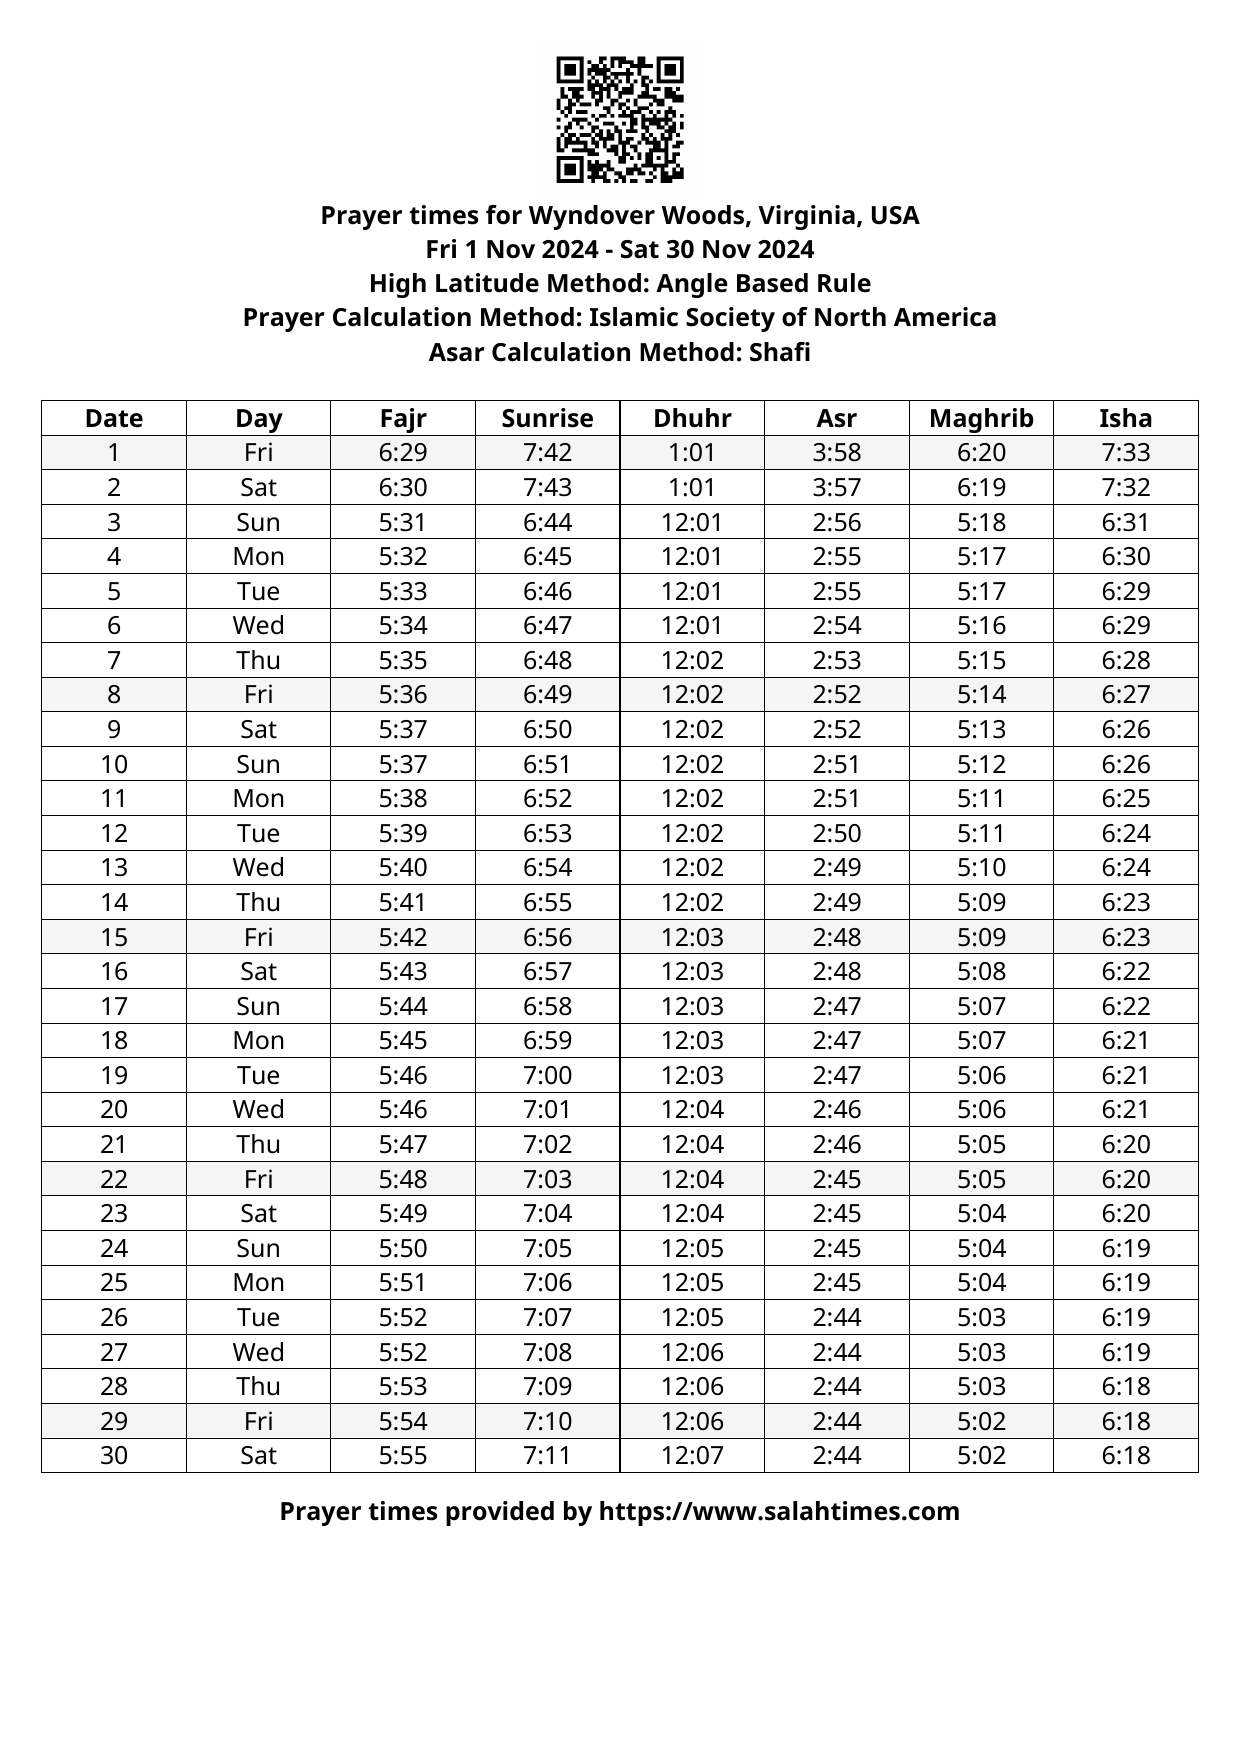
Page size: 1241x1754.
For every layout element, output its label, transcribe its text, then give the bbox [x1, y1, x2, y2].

table_cell 11 [42, 781, 186, 815]
text Prayer times for Wyndover Woods, Virginia, USA [42, 198, 1198, 232]
table_cell 7:02 [476, 1127, 619, 1161]
table_cell 2:48 [765, 954, 909, 988]
table_cell Tue [187, 1058, 330, 1092]
table_cell 2:53 [765, 643, 909, 677]
table_cell 2:47 [765, 989, 909, 1022]
table_cell 12:02 [621, 851, 764, 884]
table_cell 7:10 [476, 1404, 619, 1437]
table_cell 10 [42, 747, 186, 780]
table_cell 5:53 [331, 1369, 475, 1403]
table_cell 14 [42, 885, 186, 919]
table_cell 22 [42, 1162, 186, 1195]
table_cell 6:24 [1054, 851, 1198, 884]
table_cell Sat [187, 712, 330, 746]
table_cell 6:30 [331, 470, 475, 504]
table_cell 3:57 [765, 470, 909, 504]
table_cell 3:58 [765, 436, 909, 469]
table_cell 7:07 [476, 1300, 619, 1334]
table_cell 6:23 [1054, 920, 1198, 953]
table_cell 29 [42, 1404, 186, 1437]
table_cell 5:03 [910, 1300, 1053, 1334]
table_cell 2:44 [765, 1300, 909, 1334]
table_cell 2:52 [765, 712, 909, 746]
table_cell 6:24 [1054, 816, 1198, 849]
table_cell 5:47 [331, 1127, 475, 1161]
table_cell 5:09 [910, 920, 1053, 953]
table_cell 1:01 [621, 470, 764, 504]
table_cell 12:02 [621, 712, 764, 746]
table_cell Sat [187, 470, 330, 504]
table_cell 6:20 [1054, 1127, 1198, 1161]
table_cell 2:47 [765, 1058, 909, 1092]
table_cell 7:04 [476, 1196, 619, 1230]
table_cell 5:03 [910, 1335, 1053, 1368]
table_cell 5:06 [910, 1093, 1053, 1126]
table_cell 12:03 [621, 989, 764, 1022]
table_cell 6:19 [1054, 1266, 1198, 1299]
table_cell 7:01 [476, 1093, 619, 1126]
table_cell Thu [187, 643, 330, 677]
table_cell 6:19 [1054, 1300, 1198, 1334]
table_cell 12:06 [621, 1335, 764, 1368]
table_cell 12:02 [621, 747, 764, 780]
table_cell 21 [42, 1127, 186, 1161]
table_cell 3 [42, 505, 186, 538]
table_cell 5:07 [910, 1024, 1053, 1057]
table_cell Thu [187, 1127, 330, 1161]
table_cell 5:04 [910, 1231, 1053, 1264]
table_cell 7 [42, 643, 186, 677]
table_cell 12:02 [621, 885, 764, 919]
table_header Day [187, 401, 330, 434]
table_cell 6:29 [331, 436, 475, 469]
table_cell 7:03 [476, 1162, 619, 1195]
table_cell 12:01 [621, 539, 764, 573]
table_cell 5:50 [331, 1231, 475, 1264]
table_cell 9 [42, 712, 186, 746]
table_cell 5:52 [331, 1300, 475, 1334]
table_cell 12:01 [621, 609, 764, 642]
table_cell 12:05 [621, 1266, 764, 1299]
table_cell 5:11 [910, 816, 1053, 849]
picture [542, 41, 699, 198]
table_header Date [42, 401, 186, 434]
text Prayer Calculation Method: Islamic Society of North America [42, 300, 1198, 334]
table_cell 2:48 [765, 920, 909, 953]
table_cell 5:13 [910, 712, 1053, 746]
table_cell 5:18 [910, 505, 1053, 538]
table_cell 4 [42, 539, 186, 573]
table_cell 5:40 [331, 851, 475, 884]
table_cell 2:45 [765, 1266, 909, 1299]
table_cell 6:22 [1054, 989, 1198, 1022]
table_cell 6:19 [1054, 1335, 1198, 1368]
table_cell 2:49 [765, 885, 909, 919]
table_cell 12:02 [621, 678, 764, 711]
table_cell Mon [187, 781, 330, 815]
table_cell 5:02 [910, 1439, 1053, 1472]
table_cell 6:18 [1054, 1439, 1198, 1472]
table_cell 6:51 [476, 747, 619, 780]
table_cell 12:03 [621, 1058, 764, 1092]
table_cell 5:11 [910, 781, 1053, 815]
table_cell Wed [187, 1335, 330, 1368]
table_cell 6:58 [476, 989, 619, 1022]
table_cell 7:06 [476, 1266, 619, 1299]
table_cell Mon [187, 1024, 330, 1057]
table_cell 2:55 [765, 574, 909, 607]
table_cell 5:17 [910, 539, 1053, 573]
table_cell 5:52 [331, 1335, 475, 1368]
table_cell 6:18 [1054, 1404, 1198, 1437]
table_cell 6:27 [1054, 678, 1198, 711]
table_cell 5:35 [331, 643, 475, 677]
table_cell 2:47 [765, 1024, 909, 1057]
table_cell 12:01 [621, 505, 764, 538]
table_cell 30 [42, 1439, 186, 1472]
table_cell 12:03 [621, 920, 764, 953]
table_cell 6:21 [1054, 1024, 1198, 1057]
table_cell 7:33 [1054, 436, 1198, 469]
table_cell 12:03 [621, 954, 764, 988]
table_cell 19 [42, 1058, 186, 1092]
table_cell 6:29 [1054, 574, 1198, 607]
table_cell 6:28 [1054, 643, 1198, 677]
table_cell 6:57 [476, 954, 619, 988]
table_cell Tue [187, 1300, 330, 1334]
table_cell Sun [187, 989, 330, 1022]
table_cell Fri [187, 436, 330, 469]
table_cell 5:08 [910, 954, 1053, 988]
table_cell 5:12 [910, 747, 1053, 780]
table_cell 5:05 [910, 1162, 1053, 1195]
table_cell Sat [187, 954, 330, 988]
table_cell 5:32 [331, 539, 475, 573]
table_cell 7:05 [476, 1231, 619, 1264]
table_cell 6:19 [1054, 1231, 1198, 1264]
table_cell 6 [42, 609, 186, 642]
table_cell 7:00 [476, 1058, 619, 1092]
table_cell 20 [42, 1093, 186, 1126]
table_cell 6:44 [476, 505, 619, 538]
table_cell 5:42 [331, 920, 475, 953]
table_cell 2:50 [765, 816, 909, 849]
table_cell 5:38 [331, 781, 475, 815]
table_cell 5:34 [331, 609, 475, 642]
text High Latitude Method: Angle Based Rule [42, 266, 1198, 300]
table_cell 5:31 [331, 505, 475, 538]
table_cell 6:47 [476, 609, 619, 642]
table_cell Fri [187, 920, 330, 953]
table_cell 2:52 [765, 678, 909, 711]
table_cell 5:33 [331, 574, 475, 607]
table_cell 6:20 [1054, 1196, 1198, 1230]
table_cell 5:17 [910, 574, 1053, 607]
table_cell 12:04 [621, 1093, 764, 1126]
table_cell 2:54 [765, 609, 909, 642]
table_cell 6:54 [476, 851, 619, 884]
table_cell Thu [187, 1369, 330, 1403]
table_cell 5 [42, 574, 186, 607]
table_cell 2:45 [765, 1196, 909, 1230]
table_cell 6:55 [476, 885, 619, 919]
table_cell 5:45 [331, 1024, 475, 1057]
table_cell 28 [42, 1369, 186, 1403]
table_cell 2:49 [765, 851, 909, 884]
table_cell 5:37 [331, 712, 475, 746]
text Fri 1 Nov 2024 - Sat 30 Nov 2024 [42, 232, 1198, 266]
table_cell 12:05 [621, 1231, 764, 1264]
table_cell 6:52 [476, 781, 619, 815]
table_cell 6:29 [1054, 609, 1198, 642]
table_header Sunrise [476, 401, 619, 434]
table_cell Sun [187, 747, 330, 780]
table_cell 6:23 [1054, 885, 1198, 919]
table_header Maghrib [910, 401, 1053, 434]
table_cell 7:08 [476, 1335, 619, 1368]
table_cell 7:11 [476, 1439, 619, 1472]
table_cell Sun [187, 1231, 330, 1264]
table_cell 5:48 [331, 1162, 475, 1195]
table_cell 15 [42, 920, 186, 953]
table_cell 5:44 [331, 989, 475, 1022]
table_cell 5:51 [331, 1266, 475, 1299]
table_cell 6:56 [476, 920, 619, 953]
table_cell 5:03 [910, 1369, 1053, 1403]
table_cell 5:04 [910, 1266, 1053, 1299]
table_header Isha [1054, 401, 1198, 434]
table_cell 5:04 [910, 1196, 1053, 1230]
table_cell 6:21 [1054, 1093, 1198, 1126]
table_cell 2:45 [765, 1231, 909, 1264]
table_cell 1:01 [621, 436, 764, 469]
table_cell 25 [42, 1266, 186, 1299]
table_cell 12:04 [621, 1196, 764, 1230]
table_cell Tue [187, 574, 330, 607]
table_cell 6:46 [476, 574, 619, 607]
table_cell 6:20 [910, 436, 1053, 469]
table_header Asr [765, 401, 909, 434]
table_cell 5:54 [331, 1404, 475, 1437]
table_cell Wed [187, 1093, 330, 1126]
table_cell 5:15 [910, 643, 1053, 677]
table_cell Wed [187, 609, 330, 642]
table_cell 12 [42, 816, 186, 849]
table_cell 2:44 [765, 1335, 909, 1368]
table_cell 2:46 [765, 1093, 909, 1126]
table_cell 5:39 [331, 816, 475, 849]
table_cell Thu [187, 885, 330, 919]
table_cell 5:05 [910, 1127, 1053, 1161]
table_cell 7:43 [476, 470, 619, 504]
table_cell 6:25 [1054, 781, 1198, 815]
table_cell 12:05 [621, 1300, 764, 1334]
table_cell 2:44 [765, 1404, 909, 1437]
table_cell 6:22 [1054, 954, 1198, 988]
table_cell 12:04 [621, 1162, 764, 1195]
table_cell 23 [42, 1196, 186, 1230]
table_cell 6:53 [476, 816, 619, 849]
table_cell 18 [42, 1024, 186, 1057]
table_cell Fri [187, 678, 330, 711]
table_header Dhuhr [621, 401, 764, 434]
table_cell 26 [42, 1300, 186, 1334]
text Asar Calculation Method: Shafi [42, 334, 1198, 368]
table_cell 5:49 [331, 1196, 475, 1230]
table_cell 2:44 [765, 1369, 909, 1403]
table_cell 6:21 [1054, 1058, 1198, 1092]
table_cell 7:32 [1054, 470, 1198, 504]
table_cell 27 [42, 1335, 186, 1368]
table_cell Fri [187, 1404, 330, 1437]
table_cell 24 [42, 1231, 186, 1264]
table_cell Fri [187, 1162, 330, 1195]
table_cell 5:14 [910, 678, 1053, 711]
table_cell 5:46 [331, 1058, 475, 1092]
table_cell 2 [42, 470, 186, 504]
table_cell 7:42 [476, 436, 619, 469]
table_cell 12:04 [621, 1127, 764, 1161]
table_cell 5:36 [331, 678, 475, 711]
table_cell 12:06 [621, 1369, 764, 1403]
table_cell 2:51 [765, 781, 909, 815]
table_cell 5:46 [331, 1093, 475, 1126]
table_cell Tue [187, 816, 330, 849]
table_cell 5:02 [910, 1404, 1053, 1437]
table_cell 5:10 [910, 851, 1053, 884]
table_cell 6:18 [1054, 1369, 1198, 1403]
table_cell 2:55 [765, 539, 909, 573]
table_cell 16 [42, 954, 186, 988]
table_cell 6:48 [476, 643, 619, 677]
table_cell 17 [42, 989, 186, 1022]
table_cell Mon [187, 1266, 330, 1299]
table_cell Mon [187, 539, 330, 573]
table_cell Wed [187, 851, 330, 884]
table_cell 6:50 [476, 712, 619, 746]
table_cell 5:55 [331, 1439, 475, 1472]
table_cell 12:06 [621, 1404, 764, 1437]
table_cell 2:45 [765, 1162, 909, 1195]
table_cell 2:56 [765, 505, 909, 538]
table_cell 5:41 [331, 885, 475, 919]
table_cell 5:43 [331, 954, 475, 988]
table_cell 8 [42, 678, 186, 711]
table_header Fajr [331, 401, 475, 434]
table_cell 7:09 [476, 1369, 619, 1403]
table_cell 13 [42, 851, 186, 884]
table_cell 5:09 [910, 885, 1053, 919]
table_cell 6:20 [1054, 1162, 1198, 1195]
table_cell 2:46 [765, 1127, 909, 1161]
table_cell 6:26 [1054, 712, 1198, 746]
table_cell 5:37 [331, 747, 475, 780]
table_cell Sat [187, 1196, 330, 1230]
table_cell Sat [187, 1439, 330, 1472]
text Prayer times provided by https://www.salahtimes.com [42, 1494, 1198, 1528]
table_cell 6:19 [910, 470, 1053, 504]
table_cell 12:02 [621, 643, 764, 677]
table_cell 6:30 [1054, 539, 1198, 573]
table_cell 2:44 [765, 1439, 909, 1472]
table_cell 1 [42, 436, 186, 469]
table_cell 12:02 [621, 781, 764, 815]
table_cell 12:03 [621, 1024, 764, 1057]
table_cell Sun [187, 505, 330, 538]
table_cell 6:26 [1054, 747, 1198, 780]
table_cell 12:02 [621, 816, 764, 849]
table_cell 12:01 [621, 574, 764, 607]
table_cell 6:31 [1054, 505, 1198, 538]
table_cell 5:06 [910, 1058, 1053, 1092]
table_cell 12:07 [621, 1439, 764, 1472]
table_cell 6:49 [476, 678, 619, 711]
table_cell 2:51 [765, 747, 909, 780]
table_cell 5:16 [910, 609, 1053, 642]
table_cell 6:59 [476, 1024, 619, 1057]
table_cell 6:45 [476, 539, 619, 573]
table_cell 5:07 [910, 989, 1053, 1022]
